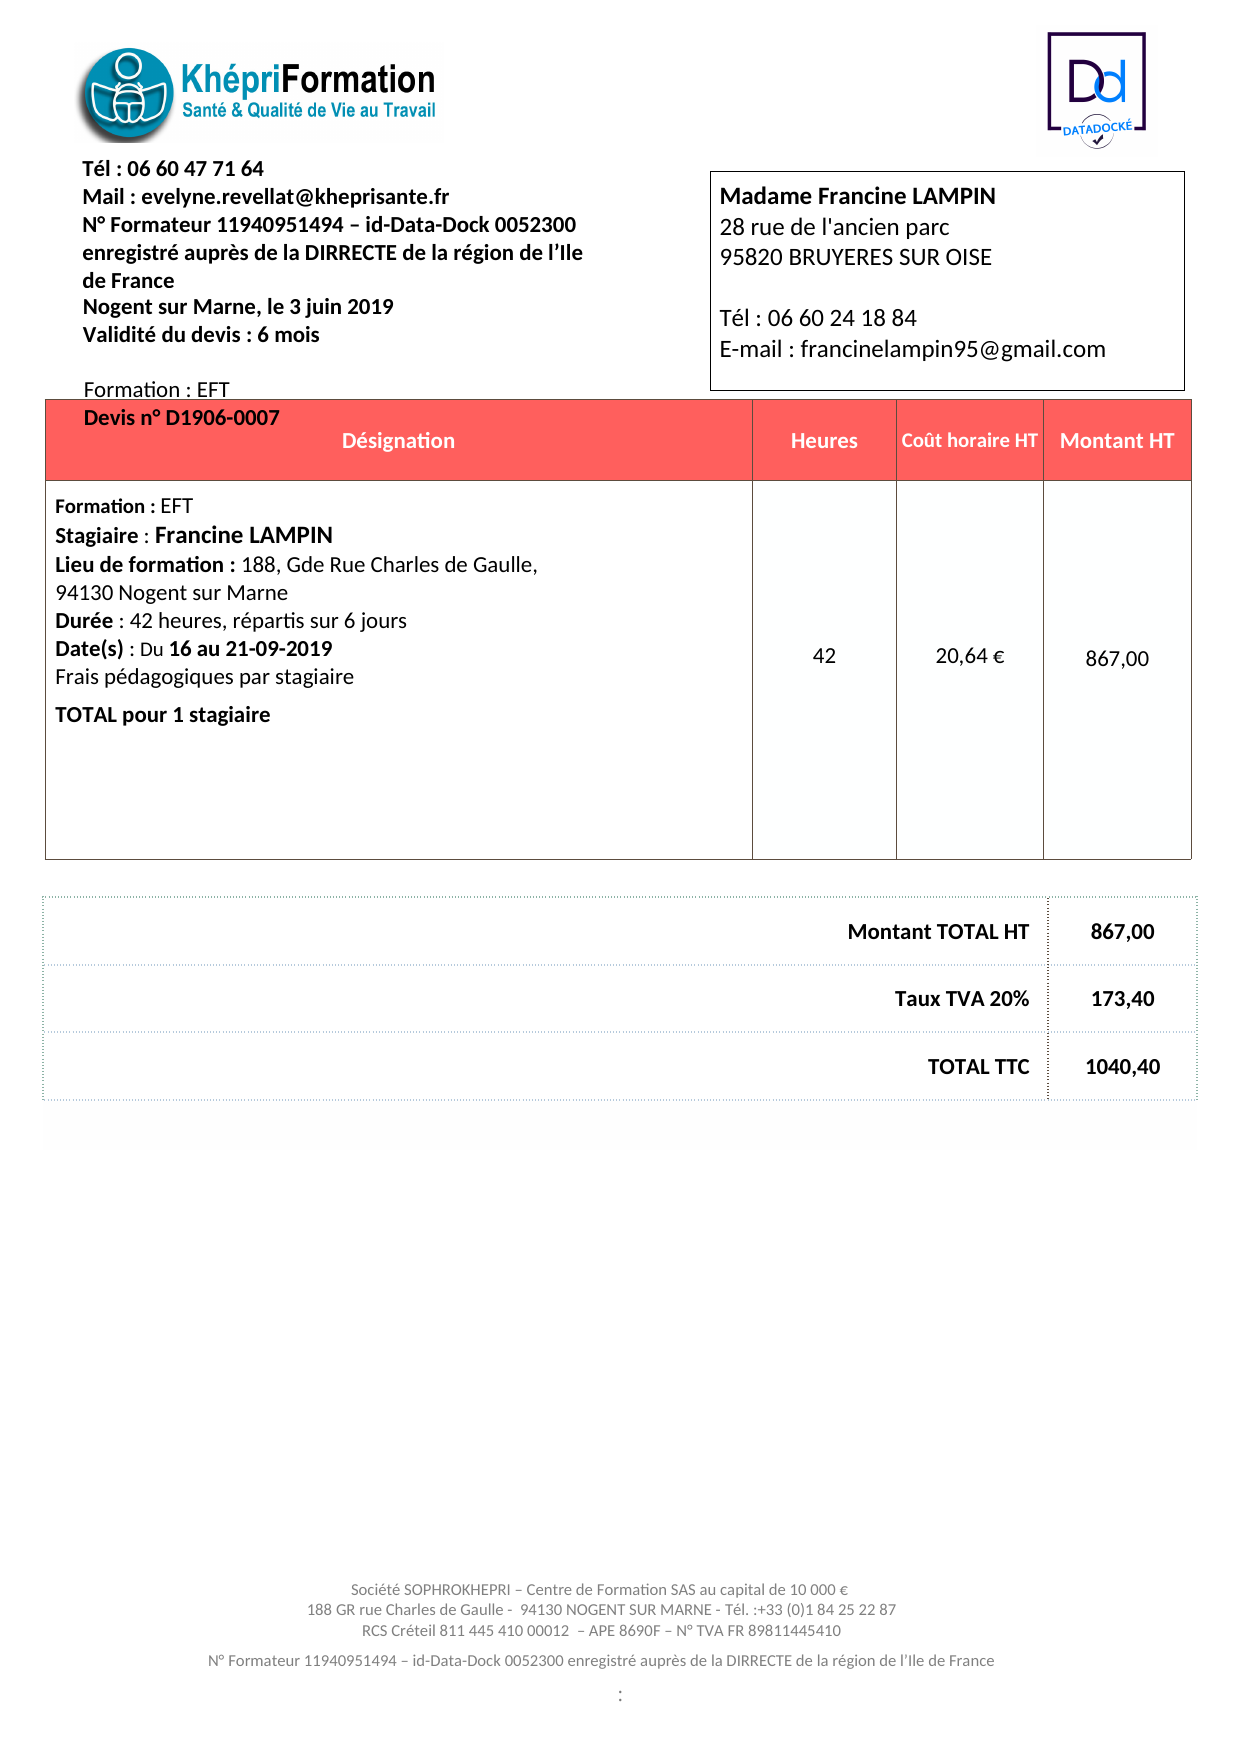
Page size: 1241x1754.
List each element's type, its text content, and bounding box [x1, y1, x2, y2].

table_header Désignation [46, 400, 752, 480]
table_cell 867,00 [1044, 481, 1191, 858]
table_cell 42 [753, 481, 896, 858]
table_header Heures [753, 400, 896, 480]
picture [74, 42, 445, 143]
table_header 867,00 [1048, 896, 1197, 963]
table_cell 173,40 [1048, 964, 1197, 1031]
table_cell Taux TVA 20% [43, 964, 1048, 1031]
table_cell 20,64 € [897, 481, 1043, 858]
table_cell 1040,40 [1048, 1031, 1197, 1099]
table_cell [43, 1099, 1197, 1150]
table_header Montant HT [1044, 400, 1191, 480]
picture [1036, 25, 1158, 157]
table_cell TOTAL TTC [43, 1031, 1048, 1099]
table_header Montant TOTAL HT [43, 896, 1048, 963]
table_cell Formation : EFT Stagiaire : Francine LAMPIN Lieu de formation : 188, Gde Rue Charles de Gaulle, 94130 Nogent sur Marne Durée : 42 heures, répartis sur 6 jours Date(s) : Du 16 au 21-09-2019 Frais pédagogiques par stagiaire TOTAL pour 1 stagiaire [46, 481, 752, 858]
table_header Coût horaire HT [897, 400, 1043, 480]
